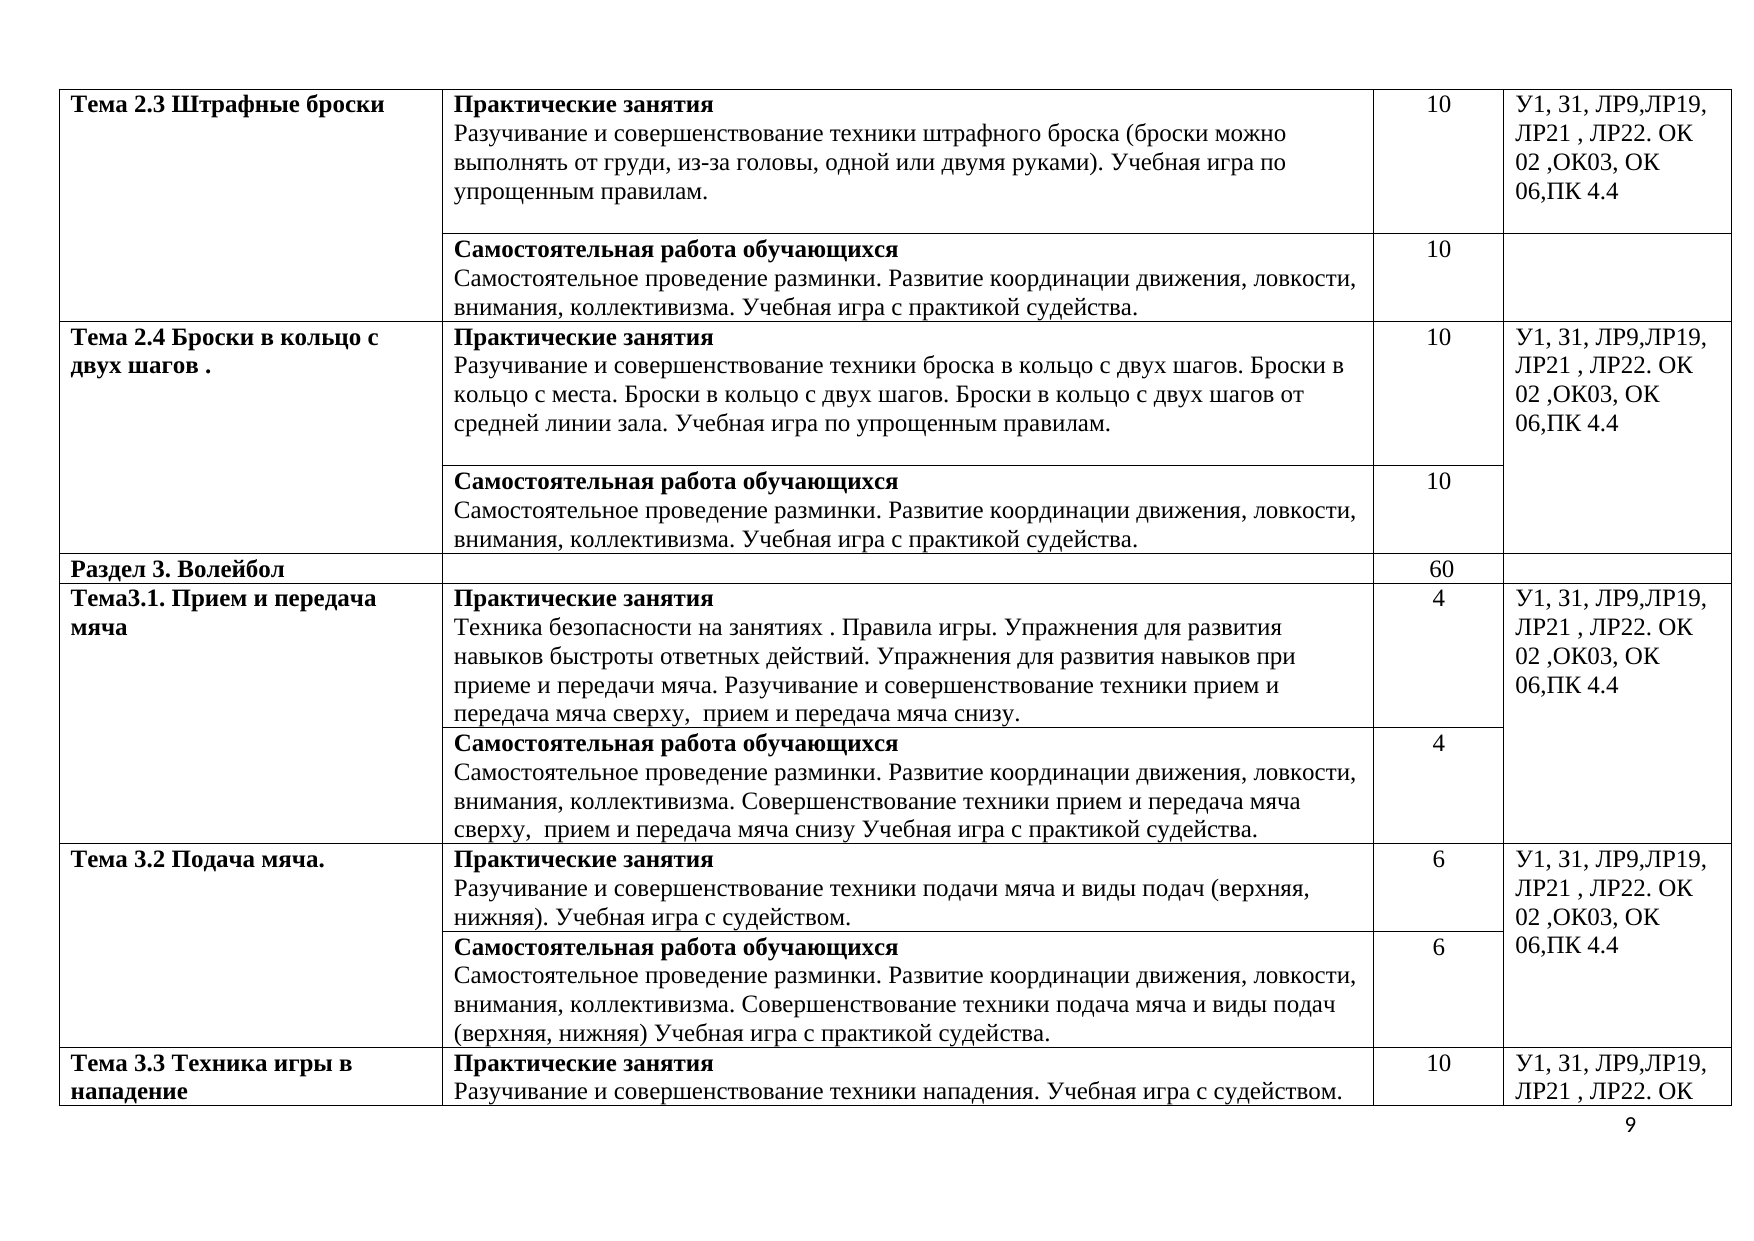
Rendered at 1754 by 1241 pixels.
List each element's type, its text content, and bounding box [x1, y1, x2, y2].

table_cell [443, 554, 1373, 582]
table_cell 60 [1374, 554, 1503, 582]
table_cell Тема 2.4 Броски в кольцо с двух шагов . [60, 322, 442, 553]
table_cell 4 [1374, 584, 1503, 727]
table_cell 10 [1374, 234, 1503, 321]
table_cell У1, З1, ЛР9,ЛР19, ЛР21 , ЛР22. ОК 02 ,ОК03, ОК 06,ПК 4.4 [1504, 844, 1731, 1047]
table_cell Тема 2.3 Штрафные броски [60, 90, 442, 321]
table_cell Практические занятия Разучивание и совершенствование техники штрафного броска (броски можно выполнять от груди, из-за головы, одной или двумя руками). Учебная игра по упрощенным правилам. [443, 90, 1373, 233]
table_cell Самостоятельная работа обучающихся Самостоятельное проведение разминки. Развитие координации движения, ловкости, внимания, коллективизма. Совершенствование техники прием и передача мяча сверху, прием и передача мяча снизу Учебная игра с практикой судейства. [443, 728, 1373, 843]
table_cell 10 [1374, 466, 1503, 553]
table_cell 10 [1374, 1048, 1503, 1105]
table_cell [60, 1048, 442, 1105]
table_cell Практические занятия Разучивание и совершенствование техники подачи мяча и виды подач (верхняя, нижняя). Учебная игра с судейством. [443, 844, 1373, 931]
table_cell 6 [1374, 932, 1503, 1047]
table_cell Раздел 3. Волейбол [60, 554, 442, 582]
table_cell Тема3.1. Прием и передача мяча [60, 584, 442, 843]
table_cell У1, З1, ЛР9,ЛР19, ЛР21 , ЛР22. ОК 02 ,ОК03, ОК 06,ПК 4.4 [1504, 322, 1731, 553]
table_cell [1504, 554, 1731, 582]
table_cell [1504, 1048, 1731, 1105]
table_cell 10 [1374, 90, 1503, 233]
table_cell Тема 3.2 Подача мяча. [60, 844, 442, 1047]
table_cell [443, 1048, 1373, 1105]
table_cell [1504, 90, 1731, 233]
table_cell 4 [1374, 728, 1503, 843]
table_cell 10 [1374, 322, 1503, 465]
table_cell Самостоятельная работа обучающихся Самостоятельное проведение разминки. Развитие координации движения, ловкости, внимания, коллективизма. Совершенствование техники подача мяча и виды подач (верхняя, нижняя) Учебная игра с практикой судейства. [443, 932, 1373, 1047]
table_cell Практические занятия Техника безопасности на занятиях . Правила игры. Упражнения для развития навыков быстроты ответных действий. Упражнения для развития навыков при приеме и передачи мяча. Разучивание и совершенствование техники прием и передача мяча сверху, прием и передача мяча снизу. [443, 584, 1373, 727]
table_cell 6 [1374, 844, 1503, 931]
table_cell У1, З1, ЛР9,ЛР19, ЛР21 , ЛР22. ОК 02 ,ОК03, ОК 06,ПК 4.4 [1504, 584, 1731, 843]
table_cell Практические занятия Разучивание и совершенствование техники броска в кольцо с двух шагов. Броски в кольцо с места. Броски в кольцо с двух шагов. Броски в кольцо с двух шагов от средней линии зала. Учебная игра по упрощенным правилам. [443, 322, 1373, 465]
table_cell [1504, 234, 1731, 321]
